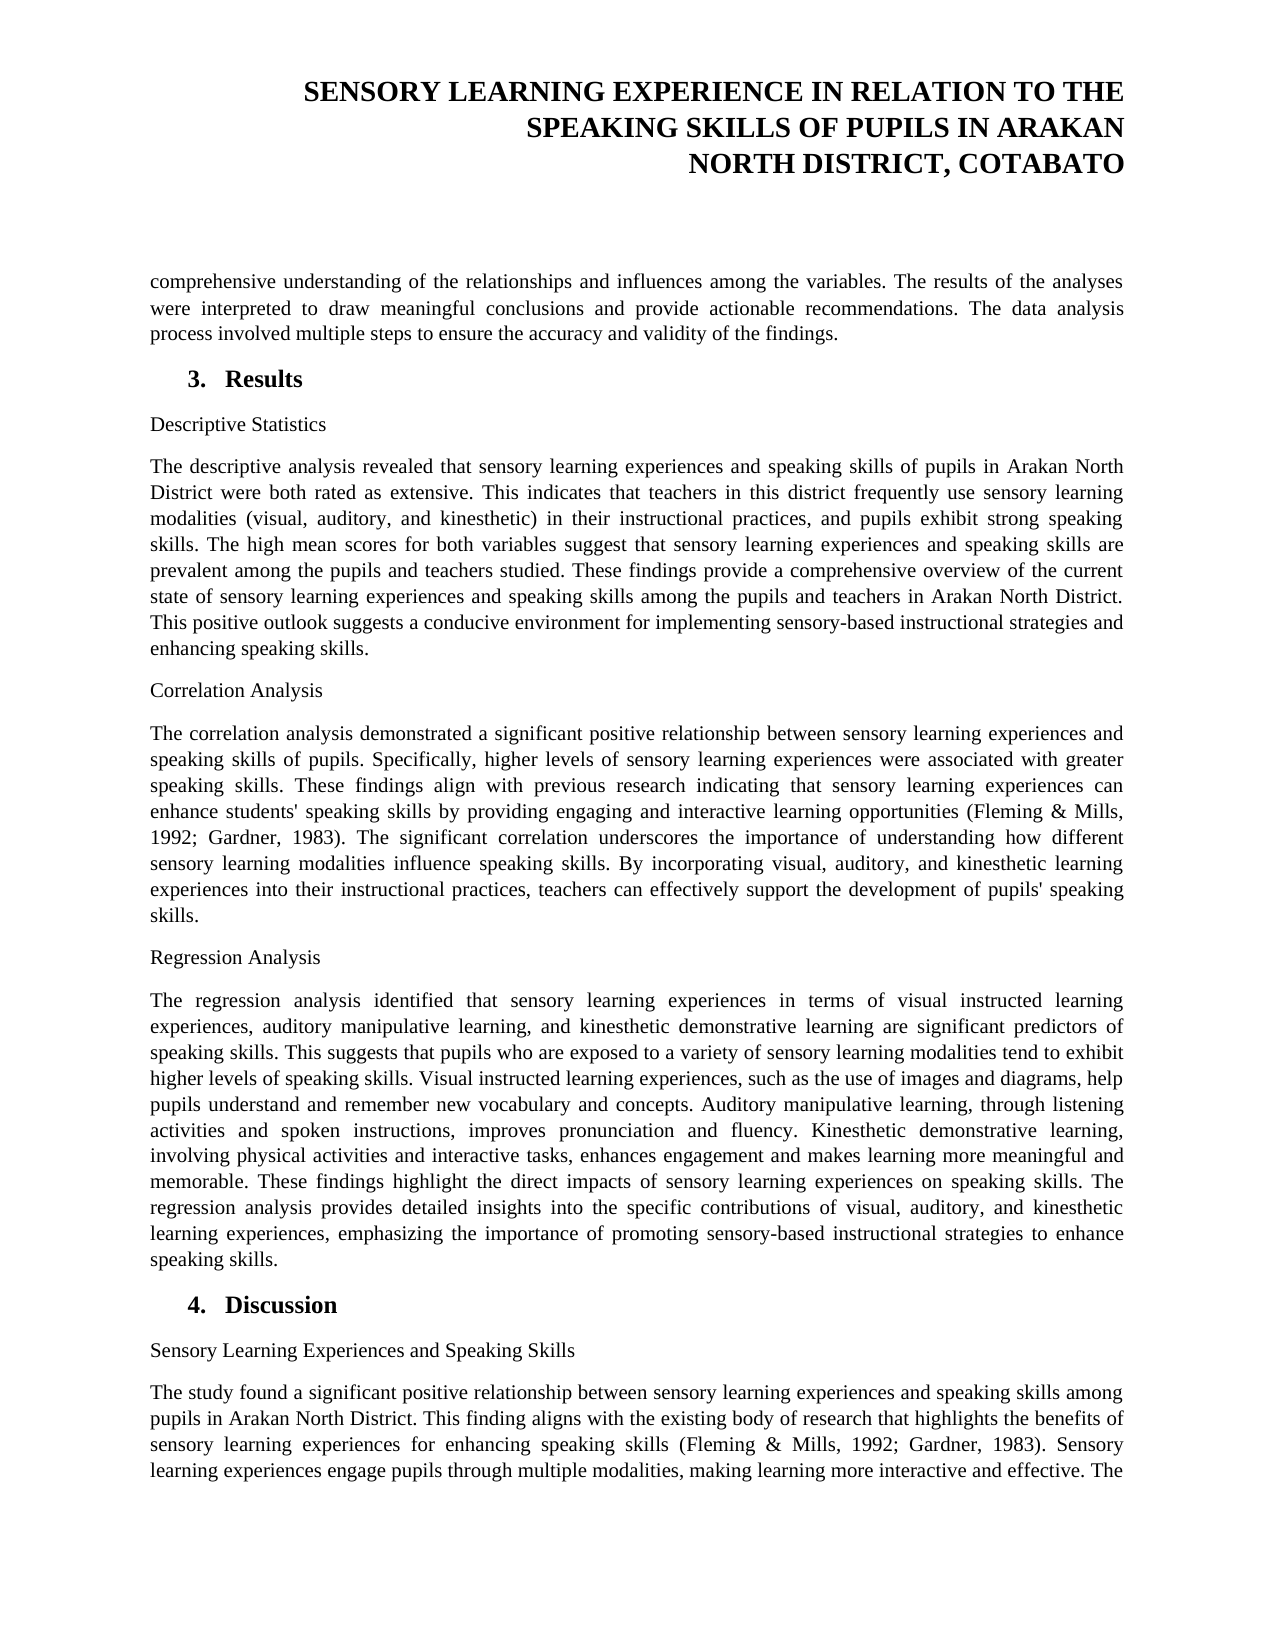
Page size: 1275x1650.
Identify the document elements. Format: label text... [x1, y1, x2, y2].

text Sensory Learning Experiences and Speaking Skills [150, 1337, 1125, 1362]
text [150, 1380, 1125, 1482]
text The regression analysis identified that sensory learning experiences in terms of visual instructed learning experiences, auditory manipulative learning, and kinesthetic demonstrative learning are significant predictors of speaking skills. This suggests that pupils who are exposed to a variety of sensory learning modalities tend to exhibit higher levels of speaking skills. Visual instructed learning experiences, such as the use of images and diagrams, help pupils understand and remember new vocabulary and concepts. Auditory manipulative learning, through listening activities and spoken instructions, improves pronunciation and fluency. Kinesthetic demonstrative learning, involving physical activities and interactive tasks, enhances engagement and makes learning more meaningful and memorable. These findings highlight the direct impacts of sensory learning experiences on speaking skills. The regression analysis provides detailed insights into the specific contributions of visual, auditory, and kinesthetic learning experiences, emphasizing the importance of promoting sensory-based instructional strategies to enhance speaking skills. [150, 988, 1125, 1271]
text Regression Analysis [150, 945, 1125, 969]
text Descriptive Statistics [150, 412, 1125, 436]
list Discussion [187, 1290, 1125, 1318]
text The descriptive analysis revealed that sensory learning experiences and speaking skills of pupils in Arakan North District were both rated as extensive. This indicates that teachers in this district frequently use sensory learning modalities (visual, auditory, and kinesthetic) in their instructional practices, and pupils exhibit strong speaking skills. The high mean scores for both variables suggest that sensory learning experiences and speaking skills are prevalent among the pupils and teachers studied. These findings provide a comprehensive overview of the current state of sensory learning experiences and speaking skills among the pupils and teachers in Arakan North District. This positive outlook suggests a conducive environment for implementing sensory-based instructional strategies and enhancing speaking skills. [150, 454, 1125, 660]
text Correlation Analysis [150, 678, 1125, 702]
text The correlation analysis demonstrated a significant positive relationship between sensory learning experiences and speaking skills of pupils. Specifically, higher levels of sensory learning experiences were associated with greater speaking skills. These findings align with previous research indicating that sensory learning experiences can enhance students' speaking skills by providing engaging and interactive learning opportunities (Fleming & Mills, 1992; Gardner, 1983). The significant correlation underscores the importance of understanding how different sensory learning modalities influence speaking skills. By incorporating visual, auditory, and kinesthetic learning experiences into their instructional practices, teachers can effectively support the development of pupils' speaking skills. [150, 721, 1125, 927]
list Results [187, 364, 1125, 393]
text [150, 269, 1125, 345]
